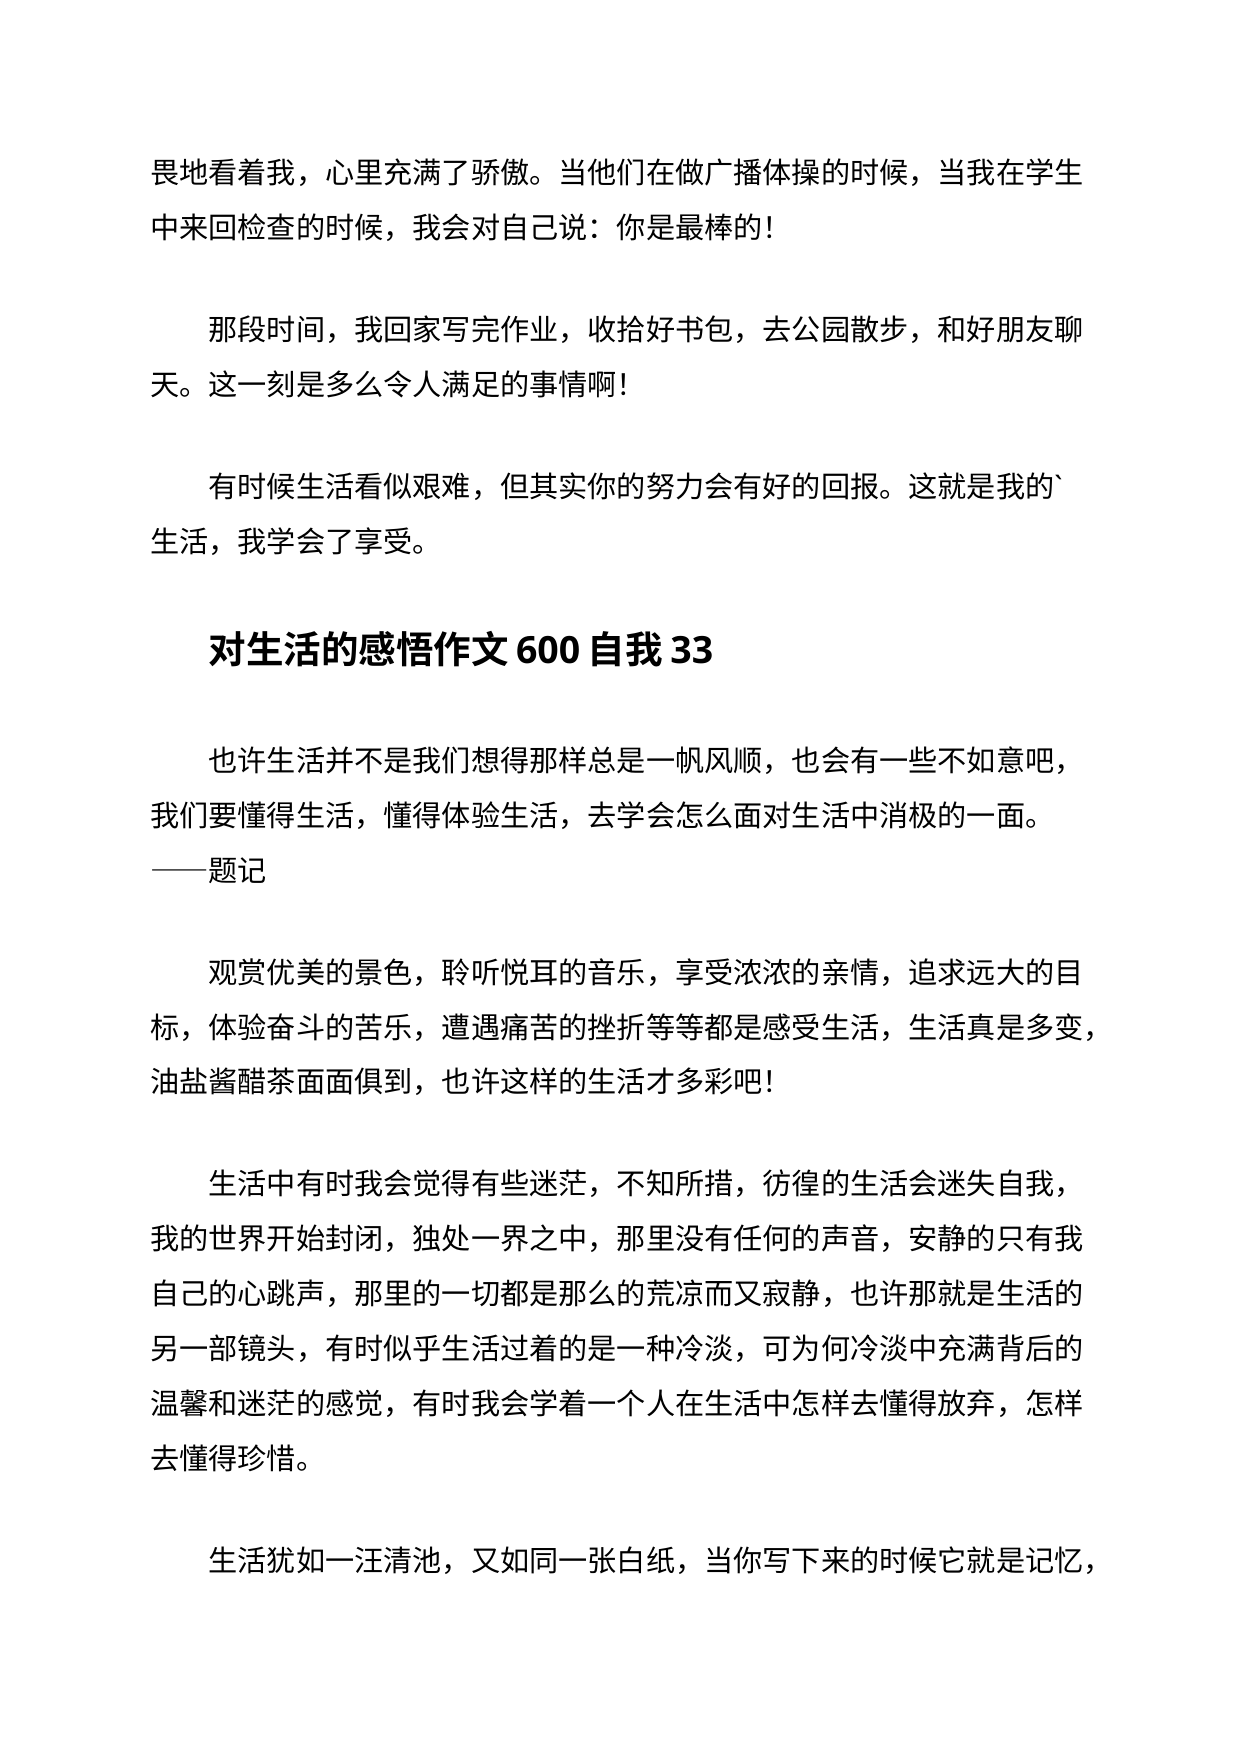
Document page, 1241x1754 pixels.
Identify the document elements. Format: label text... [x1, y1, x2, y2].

text 生活中有时我会觉得有些迷茫，不知所措，彷徨的生活会迷失自我，我的世界开始封闭，独处一界之中，那里没有任何的声音，安静的只有我自己的心跳声，那里的一切都是那么的荒凉而又寂静，也许那就是生活的另一部镜头，有时似乎生活过着的是一种冷淡，可为何冷淡中充满背后的温馨和迷茫的感觉，有时我会学着一个人在生活中怎样去懂得放弃，怎样去懂得珍惜。 [150, 1161, 1090, 1478]
text 那段时间，我回家写完作业，收拾好书包，去公园散步，和好朋友聊天。这一刻是多么令人满足的事情啊！ [150, 307, 1090, 404]
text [150, 150, 1090, 247]
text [150, 1537, 1090, 1579]
text 对生活的感悟作文600自我33 [150, 620, 1090, 674]
text 观赏优美的景色，聆听悦耳的音乐，享受浓浓的亲情，追求远大的目标，体验奋斗的苦乐，遭遇痛苦的挫折等等都是感受生活，生活真是多变，油盐酱醋茶面面俱到，也许这样的生活才多彩吧！ [150, 949, 1090, 1101]
text 也许生活并不是我们想得那样总是一帆风顺，也会有一些不如意吧，我们要懂得生活，懂得体验生活，去学会怎么面对生活中消极的一面。——题记 [150, 738, 1090, 890]
text 有时候生活看似艰难，但其实你的努力会有好的回报。这就是我的`生活，我学会了享受。 [150, 463, 1090, 561]
